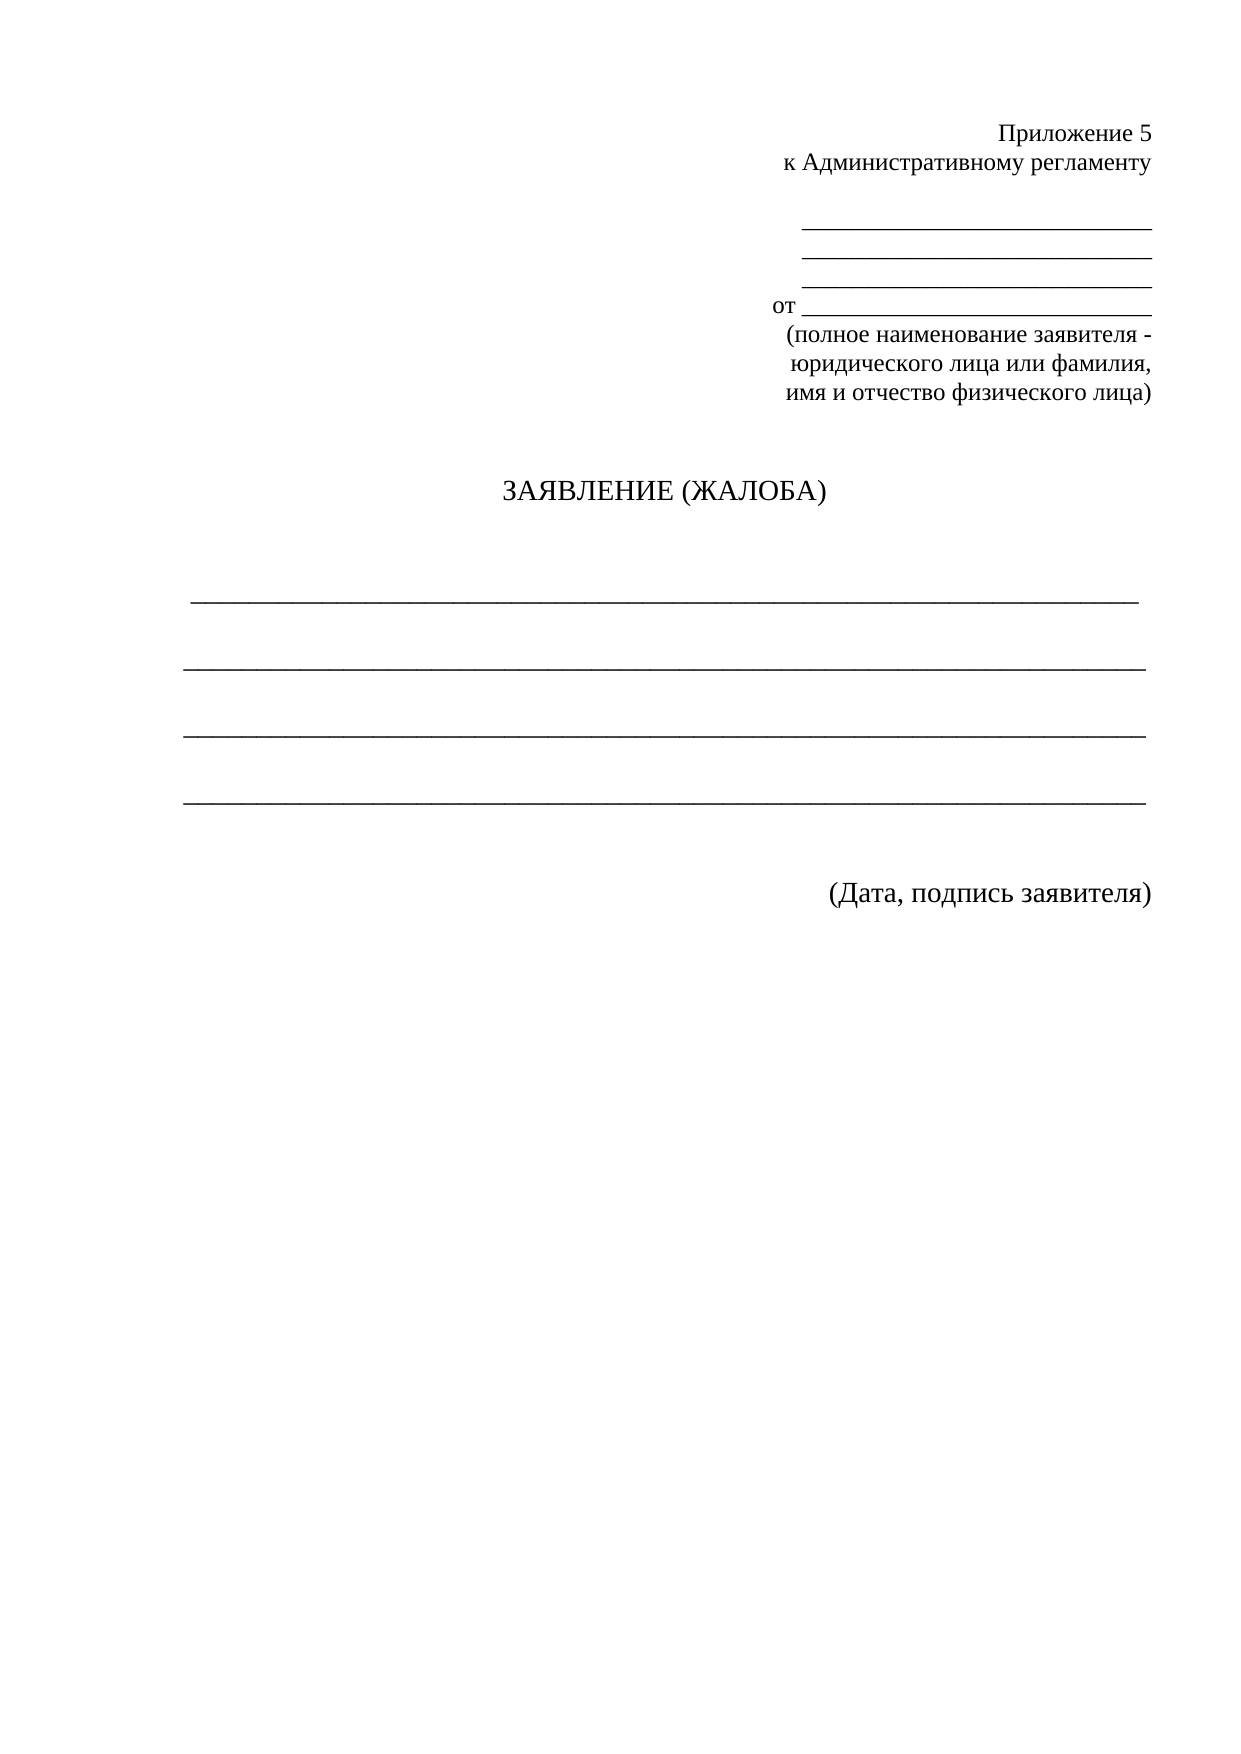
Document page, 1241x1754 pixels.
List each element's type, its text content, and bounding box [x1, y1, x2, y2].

text ____________________________ [177, 204, 1152, 233]
text (полное наименование заявителя - [177, 319, 1152, 348]
text __________________________________________________________________ [177, 707, 1152, 741]
text Приложение 5 [177, 118, 1152, 147]
text ____________________________ [177, 262, 1152, 291]
text ____________________________ [177, 233, 1152, 262]
text имя и отчество физического лица) [177, 377, 1152, 406]
text юридического лица или фамилия, [177, 348, 1152, 377]
text ЗАЯВЛЕНИЕ (ЖАЛОБА) [177, 473, 1152, 506]
text к Административному регламенту [177, 147, 1152, 176]
text __________________________________________________________________ [177, 774, 1152, 808]
text _________________________________________________________________ [177, 573, 1152, 607]
text (Дата, подпись заявителя) [177, 875, 1152, 909]
text __________________________________________________________________ [177, 640, 1152, 674]
text от ____________________________ [177, 291, 1152, 319]
